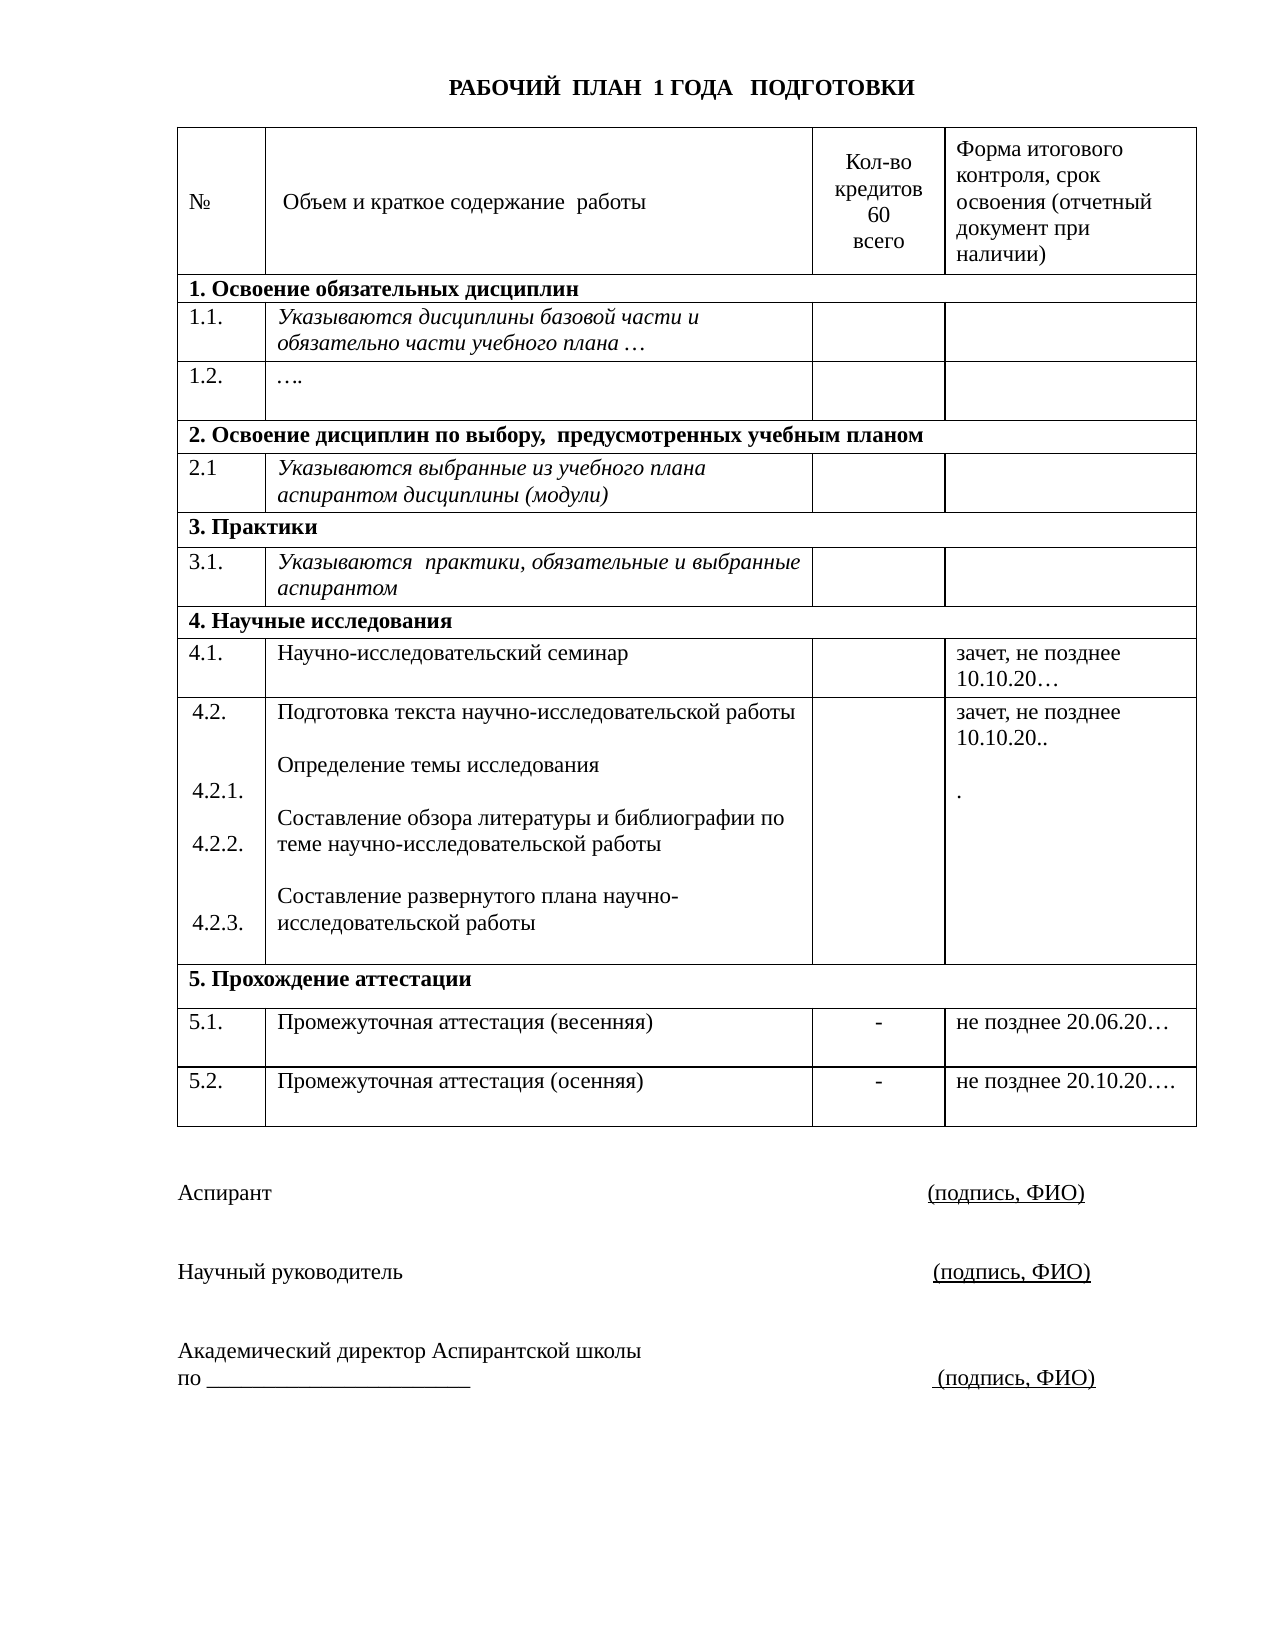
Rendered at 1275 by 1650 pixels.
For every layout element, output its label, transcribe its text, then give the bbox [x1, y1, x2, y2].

table_cell [946, 362, 1196, 420]
table_cell Указываются выбранные из учебного плана аспирантом дисциплины (модули) [266, 454, 812, 512]
text Аспирант (подпись, ФИО) [177, 1179, 1186, 1206]
table_cell [946, 548, 1196, 606]
text Научный руководитель (подпись, ФИО) [177, 1258, 1186, 1285]
table_header № [178, 128, 265, 274]
table_header Объем и краткое содержание работы [266, 128, 812, 274]
table_cell 1. Освоение обязательных дисциплин [178, 275, 1196, 302]
table_cell 4.1. [178, 639, 265, 697]
table_cell 2. Освоение дисциплин по выбору, предусмотренных учебным планом [178, 421, 1196, 453]
table_cell [946, 454, 1196, 512]
table_cell Указываются дисциплины базовой части и обязательно части учебного плана … [266, 303, 812, 361]
table_cell - [813, 1009, 944, 1066]
text по _______________________ (подпись, ФИО) [177, 1364, 1186, 1390]
table_cell Промежуточная аттестация (весенняя) [266, 1009, 812, 1066]
table_cell [946, 303, 1196, 361]
table_cell [813, 548, 944, 606]
table_cell 3.1. [178, 548, 265, 606]
text Академический директор Аспирантской школы [177, 1337, 1186, 1364]
table_cell не позднее 20.10.20…. [946, 1068, 1196, 1126]
table_cell 5.1. [178, 1009, 265, 1066]
table_cell 4.2. 4.2.1. 4.2.2. 4.2.3. [178, 698, 265, 964]
table_cell 5. Прохождение аттестации [178, 965, 1196, 1007]
table_cell 1.2. [178, 362, 265, 420]
table_cell [813, 698, 944, 964]
text РАБОЧИЙ ПЛАН 1 ГОДА ПОДГОТОВКИ [177, 74, 1186, 100]
table_cell 3. Практики [178, 513, 1196, 547]
table_header Форма итогового контроля, срок освоения (отчетный документ при наличии) [946, 128, 1196, 274]
table_cell Научно-исследовательский семинар [266, 639, 812, 697]
table_cell [813, 454, 944, 512]
table_cell зачет, не позднее 10.10.20.. . [946, 698, 1196, 964]
table_cell Указываются практики, обязательные и выбранные аспирантом [266, 548, 812, 606]
table_cell зачет, не позднее 10.10.20… [946, 639, 1196, 697]
table_cell 1.1. [178, 303, 265, 361]
table_cell Промежуточная аттестация (осенняя) [266, 1068, 812, 1126]
table_cell [813, 303, 944, 361]
table_cell 4. Научные исследования [178, 607, 1196, 638]
table_cell - [813, 1068, 944, 1126]
table_cell 5.2. [178, 1068, 265, 1126]
table_cell не позднее 20.06.20… [946, 1009, 1196, 1066]
table_cell [813, 639, 944, 697]
table_header Кол-во кредитов 60 всего [813, 128, 944, 274]
table_cell [813, 362, 944, 420]
table_cell 2.1 [178, 454, 265, 512]
table_cell Подготовка текста научно-исследовательской работы Определение темы исследования Составление обзора литературы и библиографии по теме научно-исследовательской работы Составление развернутого плана научно-исследовательской работы [266, 698, 812, 964]
table_cell …. [266, 362, 812, 420]
